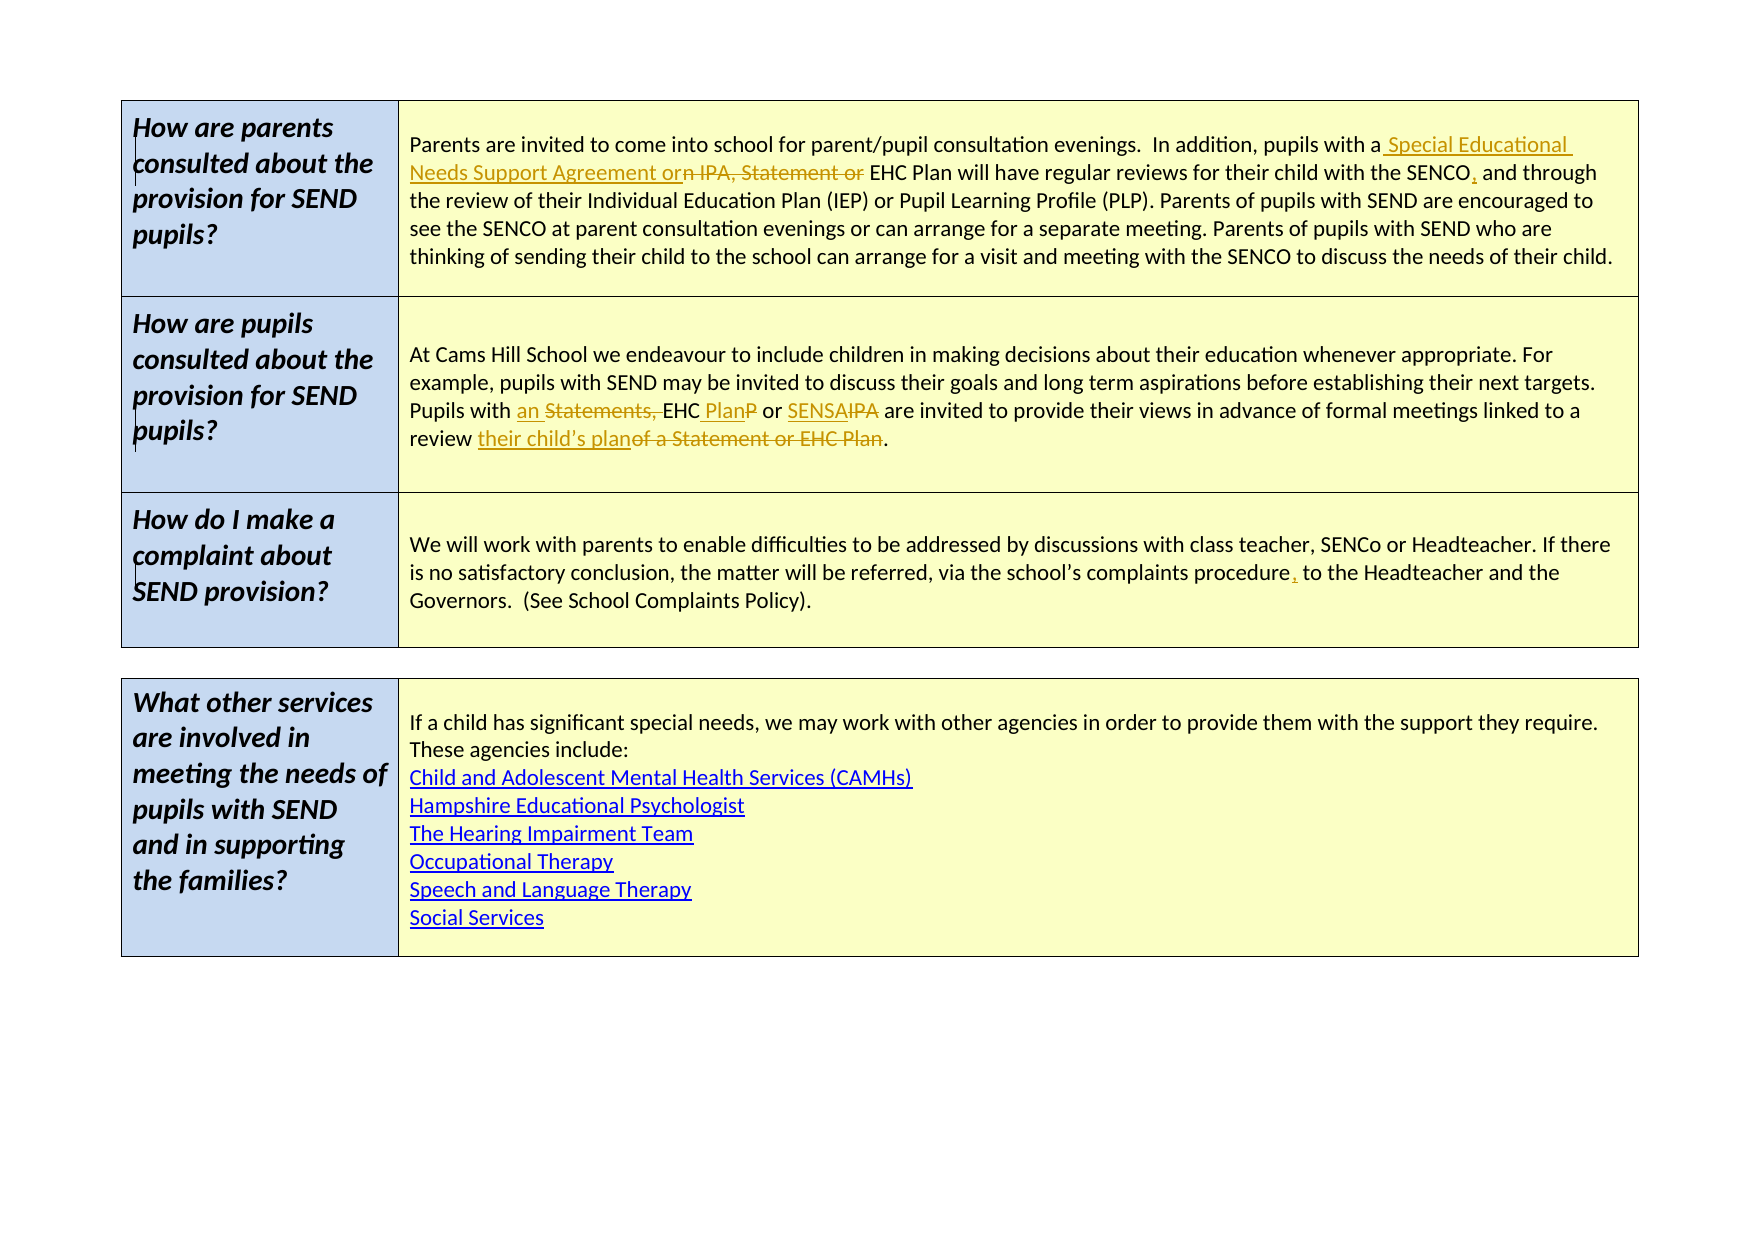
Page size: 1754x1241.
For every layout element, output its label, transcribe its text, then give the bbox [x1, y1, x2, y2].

table_cell How do I make a complaint about SEND provision? [122, 493, 398, 647]
table_cell How are pupils consulted about the provision for SEND pupils? [122, 297, 398, 492]
table_header If a child has significant special needs, we may work with other agencies in order to provide them with the support they require. These agencies include: Child and Adolescent Mental Health Services (CAMHs) Hampshire Educational Psychologist The Hearing Impairment Team Occupational Therapy Speech and Language Therapy Social Services [399, 679, 1638, 956]
table_header What other services are involved in meeting the needs of pupils with SEND and in supporting the families? [122, 679, 398, 956]
table_cell Parents are invited to come into school for parent/pupil consultation evenings. In addition, pupils with a EHC Plan will have regular reviews for their child with the SENCO and through the review of their Individual Education Plan (IEP) or Pupil Learning Profile (PLP). Parents of pupils with SEND are encouraged to see the SENCO at parent consultation evenings or can arrange for a separate meeting. Parents of pupils with SEND who are thinking of sending their child to the school can arrange for a visit and meeting with the SENCO to discuss the needs of their child. [399, 101, 1638, 296]
table_cell At Cams Hill School we endeavour to include children in making decisions about their education whenever appropriate. For example, pupils with SEND may be invited to discuss their goals and long term aspirations before establishing their next targets. Pupils with EHC or are invited to provide their views in advance of formal meetings linked to a review . [399, 297, 1638, 492]
table_cell How are parents consulted about the provision for SEND pupils? [122, 101, 398, 296]
table_cell We will work with parents to enable difficulties to be addressed by discussions with class teacher, SENCo or Headteacher. If there is no satisfactory conclusion, the matter will be referred, via the school’s complaints procedure to the Headteacher and the Governors. (See School Complaints Policy). [399, 493, 1638, 647]
